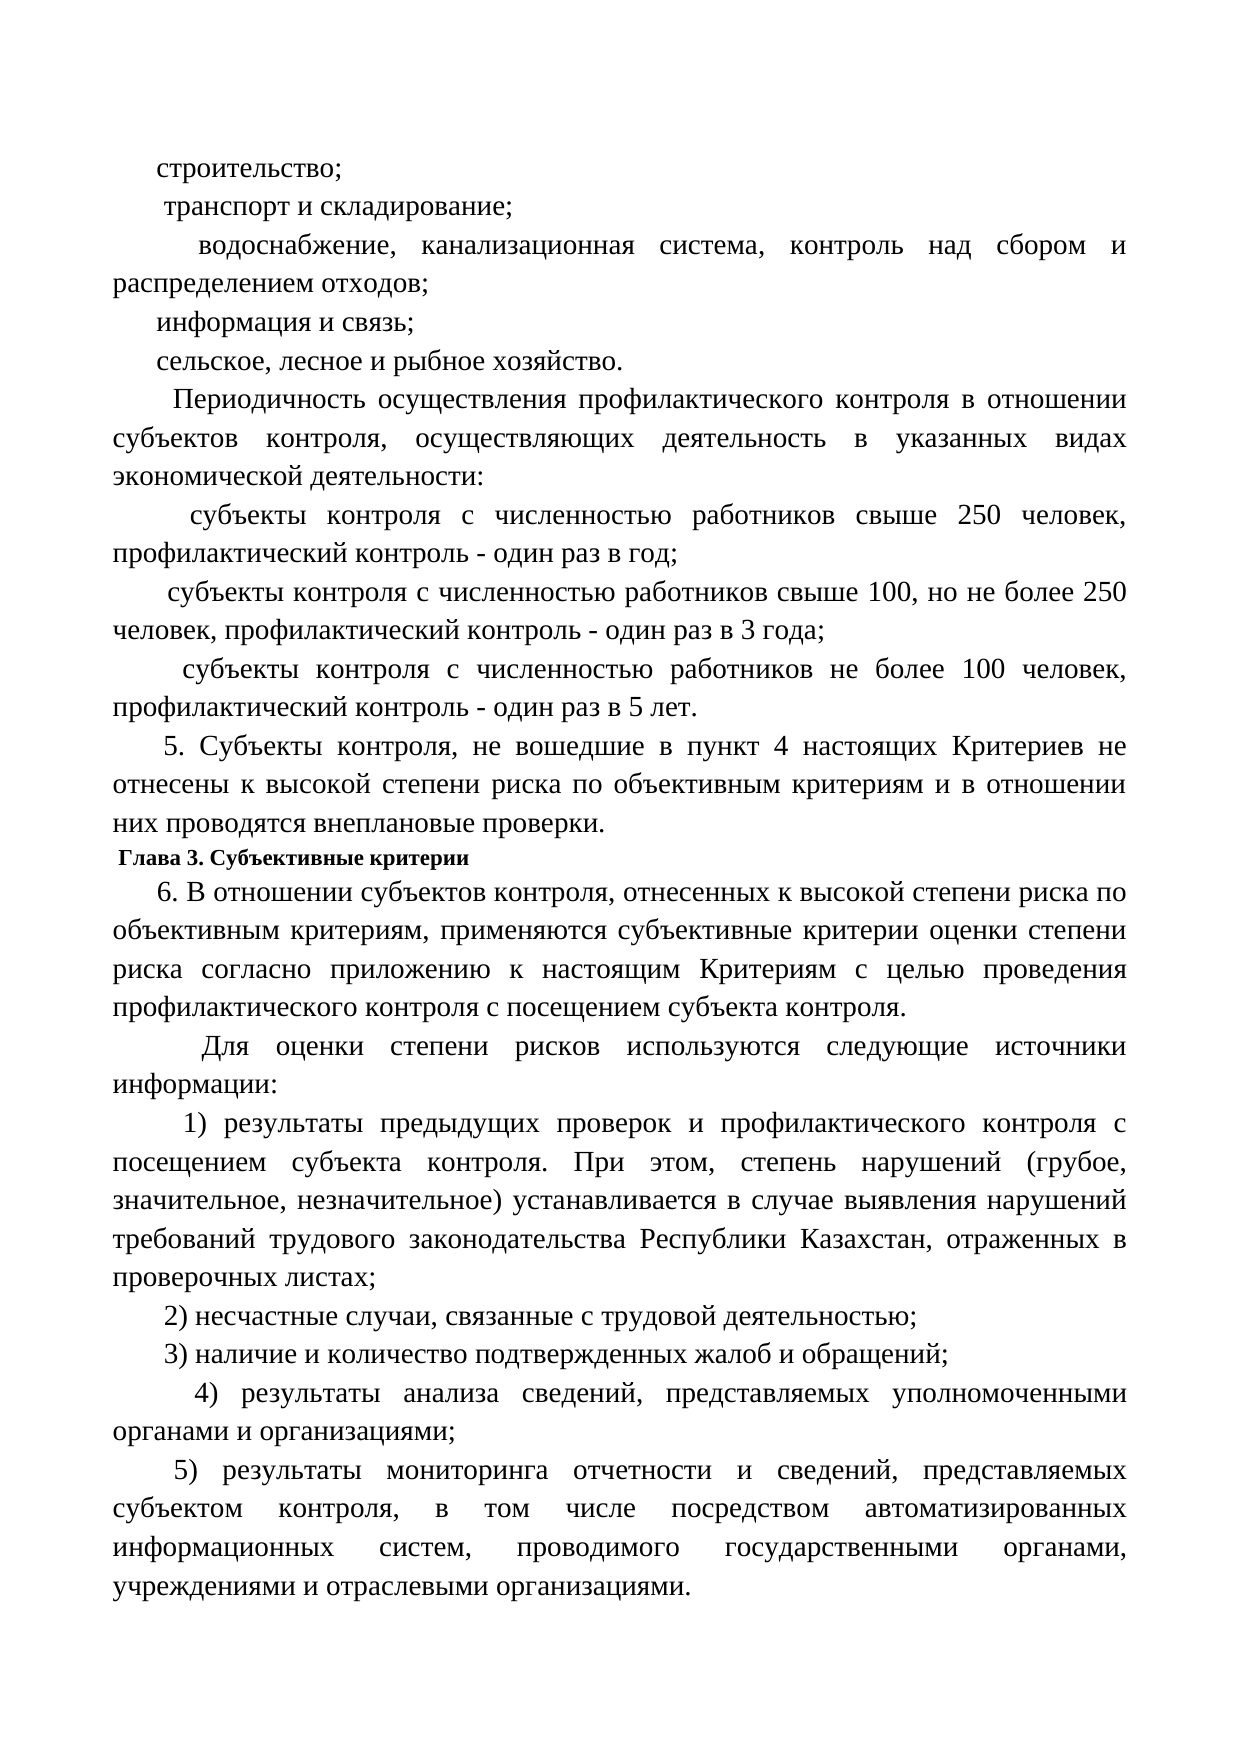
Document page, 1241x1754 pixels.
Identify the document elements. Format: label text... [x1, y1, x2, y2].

text сельское, лесное и рыбное хозяйство. [112, 343, 1128, 376]
text Периодичность осуществления профилактического контроля в отношении субъектов контроля, осуществляющих деятельность в указанных видах экономической деятельности: [112, 381, 1128, 492]
text строительство; [112, 150, 1128, 183]
text 2) несчастные случаи, связанные с трудовой деятельностью; [112, 1298, 1128, 1331]
text 3) наличие и количество подтвержденных жалоб и обращений; [112, 1336, 1128, 1370]
text субъекты контроля с численностью работников не более 100 человек, профилактический контроль - один раз в 5 лет. [112, 651, 1128, 723]
text водоснабжение, канализационная система, контроль над сбором и распределением отходов; [112, 227, 1128, 299]
text Глава 3. Субъективные критерии [112, 844, 1128, 870]
text Для оценки степени рисков используются следующие источники информации: [112, 1028, 1128, 1100]
text 1) результаты предыдущих проверок и профилактического контроля с посещением субъекта контроля. При этом, степень нарушений (грубое, значительное, незначительное) устанавливается в случае выявления нарушений требований трудового законодательства Республики Казахстан, отраженных в проверочных листах; [112, 1105, 1128, 1293]
text 5. Субъекты контроля, не вошедшие в пункт 4 настоящих Критериев не отнесены к высокой степени риска по объективным критериям и в отношении них проводятся внеплановые проверки. [112, 728, 1128, 839]
text субъекты контроля с численностью работников свыше 100, но не более 250 человек, профилактический контроль - один раз в 3 года; [112, 574, 1128, 646]
text субъекты контроля с численностью работников свыше 250 человек, профилактический контроль - один раз в год; [112, 497, 1128, 569]
text 6. В отношении субъектов контроля, отнесенных к высокой степени риска по объективным критериям, применяются субъективные критерии оценки степени риска согласно приложению к настоящим Критериям с целью проведения профилактического контроля с посещением субъекта контроля. [112, 874, 1128, 1023]
text 4) результаты анализа сведений, представляемых уполномоченными органами и организациями; [112, 1375, 1128, 1447]
text транспорт и складирование; [112, 188, 1128, 222]
text информация и связь; [112, 304, 1128, 338]
text 5) результаты мониторинга отчетности и сведений, представляемых субъектом контроля, в том числе посредством автоматизированных информационных систем, проводимого государственными органами, учреждениями и отраслевыми организациями. [112, 1452, 1128, 1601]
